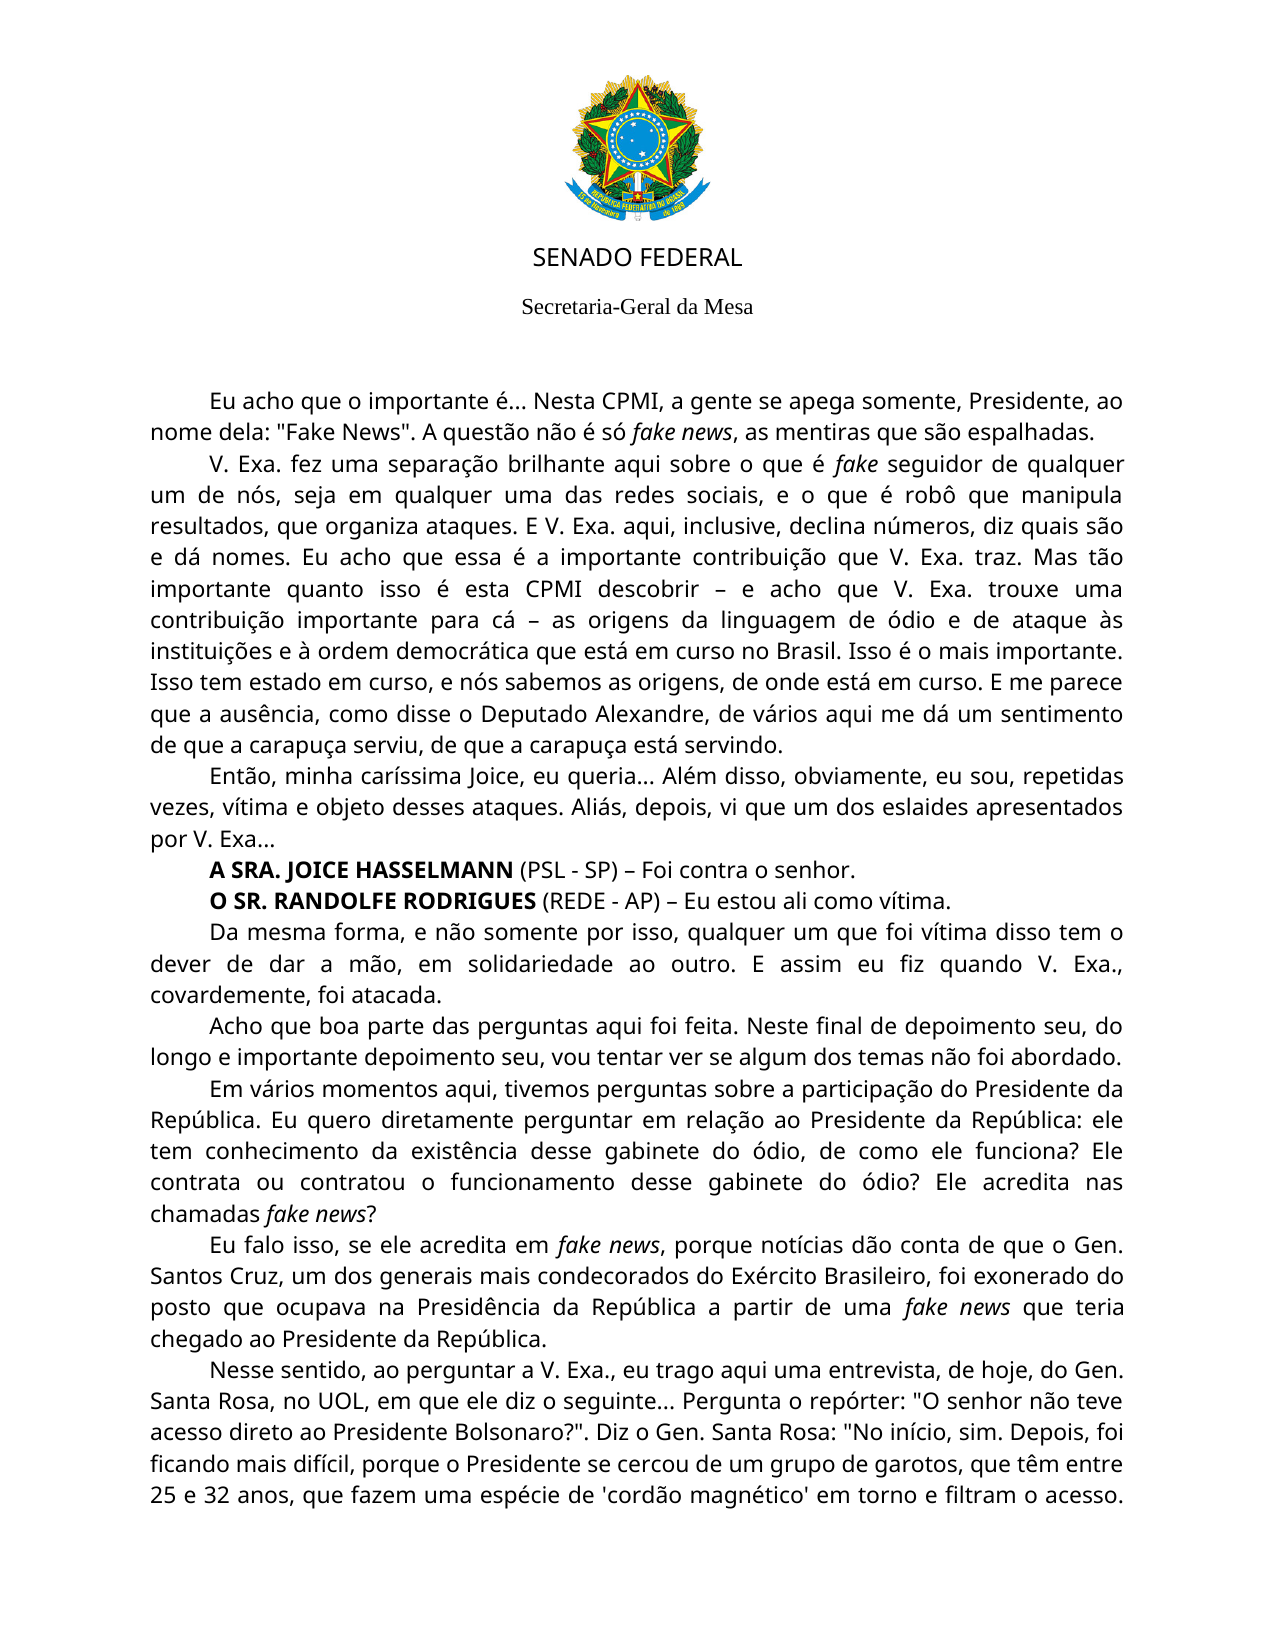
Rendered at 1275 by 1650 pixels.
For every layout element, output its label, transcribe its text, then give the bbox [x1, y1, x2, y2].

text Eu acho que o importante é... Nesta CPMI, a gente se apega somente, Presidente, ao nome dela: "Fake News". A questão não é só fake news, as mentiras que são espalhadas. [150, 385, 1125, 447]
text V. Exa. fez uma separação brilhante aqui sobre o que é fake seguidor de qualquer um de nós, seja em qualquer uma das redes sociais, e o que é robô que manipula resultados, que organiza ataques. E V. Exa. aqui, inclusive, declina números, diz quais são e dá nomes. Eu acho que essa é a importante contribuição que V. Exa. traz. Mas tão importante quanto isso é esta CPMI descobrir – e acho que V. Exa. trouxe uma contribuição importante para cá – as origens da linguagem de ódio e de ataque às instituições e à ordem democrática que está em curso no Brasil. Isso é o mais importante. Isso tem estado em curso, e nós sabemos as origens, de onde está em curso. E me parece que a ausência, como disse o Deputado Alexandre, de vários aqui me dá um sentimento de que a carapuça serviu, de que a carapuça está servindo. [150, 447, 1125, 760]
text Da mesma forma, e não somente por isso, qualquer um que foi vítima disso tem o dever de dar a mão, em solidariedade ao outro. E assim eu fiz quando V. Exa., covardemente, foi atacada. [150, 916, 1125, 1010]
text O SR. RANDOLFE RODRIGUES (REDE - AP) – Eu estou ali como vítima. [150, 885, 1125, 916]
text Eu falo isso, se ele acredita em fake news, porque notícias dão conta de que o Gen. Santos Cruz, um dos generais mais condecorados do Exército Brasileiro, foi exonerado do posto que ocupava na Presidência da República a partir de uma fake news que teria chegado ao Presidente da República. [150, 1229, 1125, 1354]
text Acho que boa parte das perguntas aqui foi feita. Neste final de depoimento seu, do longo e importante depoimento seu, vou tentar ver se algum dos temas não foi abordado. [150, 1010, 1125, 1072]
text Em vários momentos aqui, tivemos perguntas sobre a participação do Presidente da República. Eu quero diretamente perguntar em relação ao Presidente da República: ele tem conhecimento da existência desse gabinete do ódio, de como ele funciona? Ele contrata ou contratou o funcionamento desse gabinete do ódio? Ele acredita nas chamadas fake news? [150, 1072, 1125, 1229]
picture [564, 75, 711, 221]
text A SRA. JOICE HASSELMANN (PSL - SP) – Foi contra o senhor. [150, 854, 1125, 885]
text Então, minha caríssima Joice, eu queria... Além disso, obviamente, eu sou, repetidas vezes, vítima e objeto desses ataques. Aliás, depois, vi que um dos eslaides apresentados por V. Exa... [150, 760, 1125, 854]
